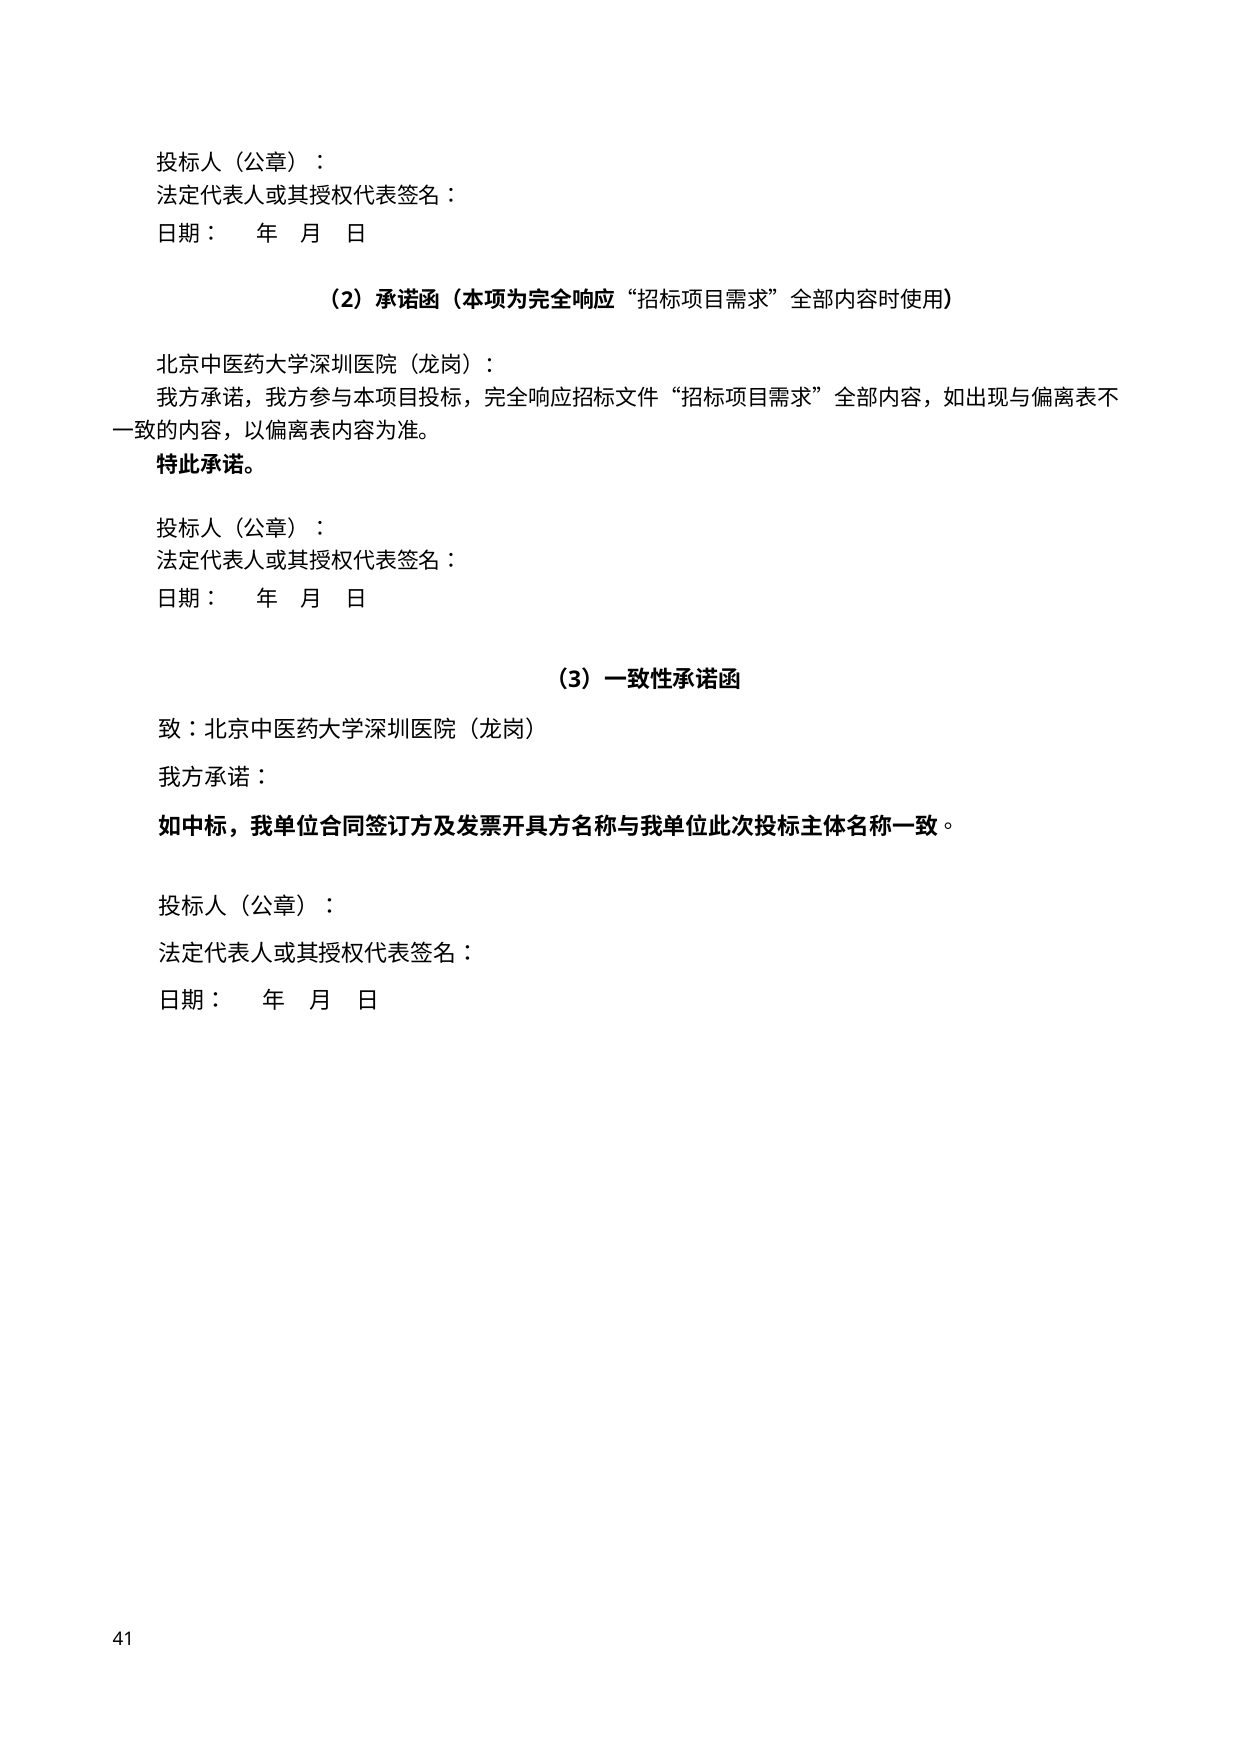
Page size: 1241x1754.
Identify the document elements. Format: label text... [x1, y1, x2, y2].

text 法定代表人或其授权代表签名： [112, 937, 1128, 968]
text （3）一致性承诺函 [112, 661, 1128, 694]
text 特此承诺。 [112, 445, 1128, 479]
text 致：北京中医药大学深圳医院（龙岗） [112, 711, 1128, 744]
text 我方承诺： [112, 761, 1128, 792]
text 北京中医药大学深圳医院（龙岗）： [112, 346, 1128, 379]
list 日期： 年 月 日 [112, 216, 1128, 249]
text 投标人（公章）： [112, 511, 1128, 544]
text 如中标，我单位合同签订方及发票开具方名称与我单位此次投标主体名称一致。 [112, 808, 1128, 841]
text 我方承诺，我方参与本项目投标，完全响应招标文件“招标项目需求”全部内容，如出现与偏离表不一致的内容，以偏离表内容为准。 [112, 379, 1128, 445]
list 日期： 年 月 日 [112, 582, 1128, 614]
text （2）承诺函（本项为完全响应“招标项目需求”全部内容时使用） [112, 281, 1128, 314]
text 投标人（公章）： [112, 146, 1128, 178]
text 法定代表人或其授权代表签名： [112, 544, 1128, 576]
text 法定代表人或其授权代表签名： [112, 178, 1128, 211]
text 投标人（公章）： [112, 890, 1128, 922]
text 日期： 年 月 日 [112, 984, 1128, 1015]
